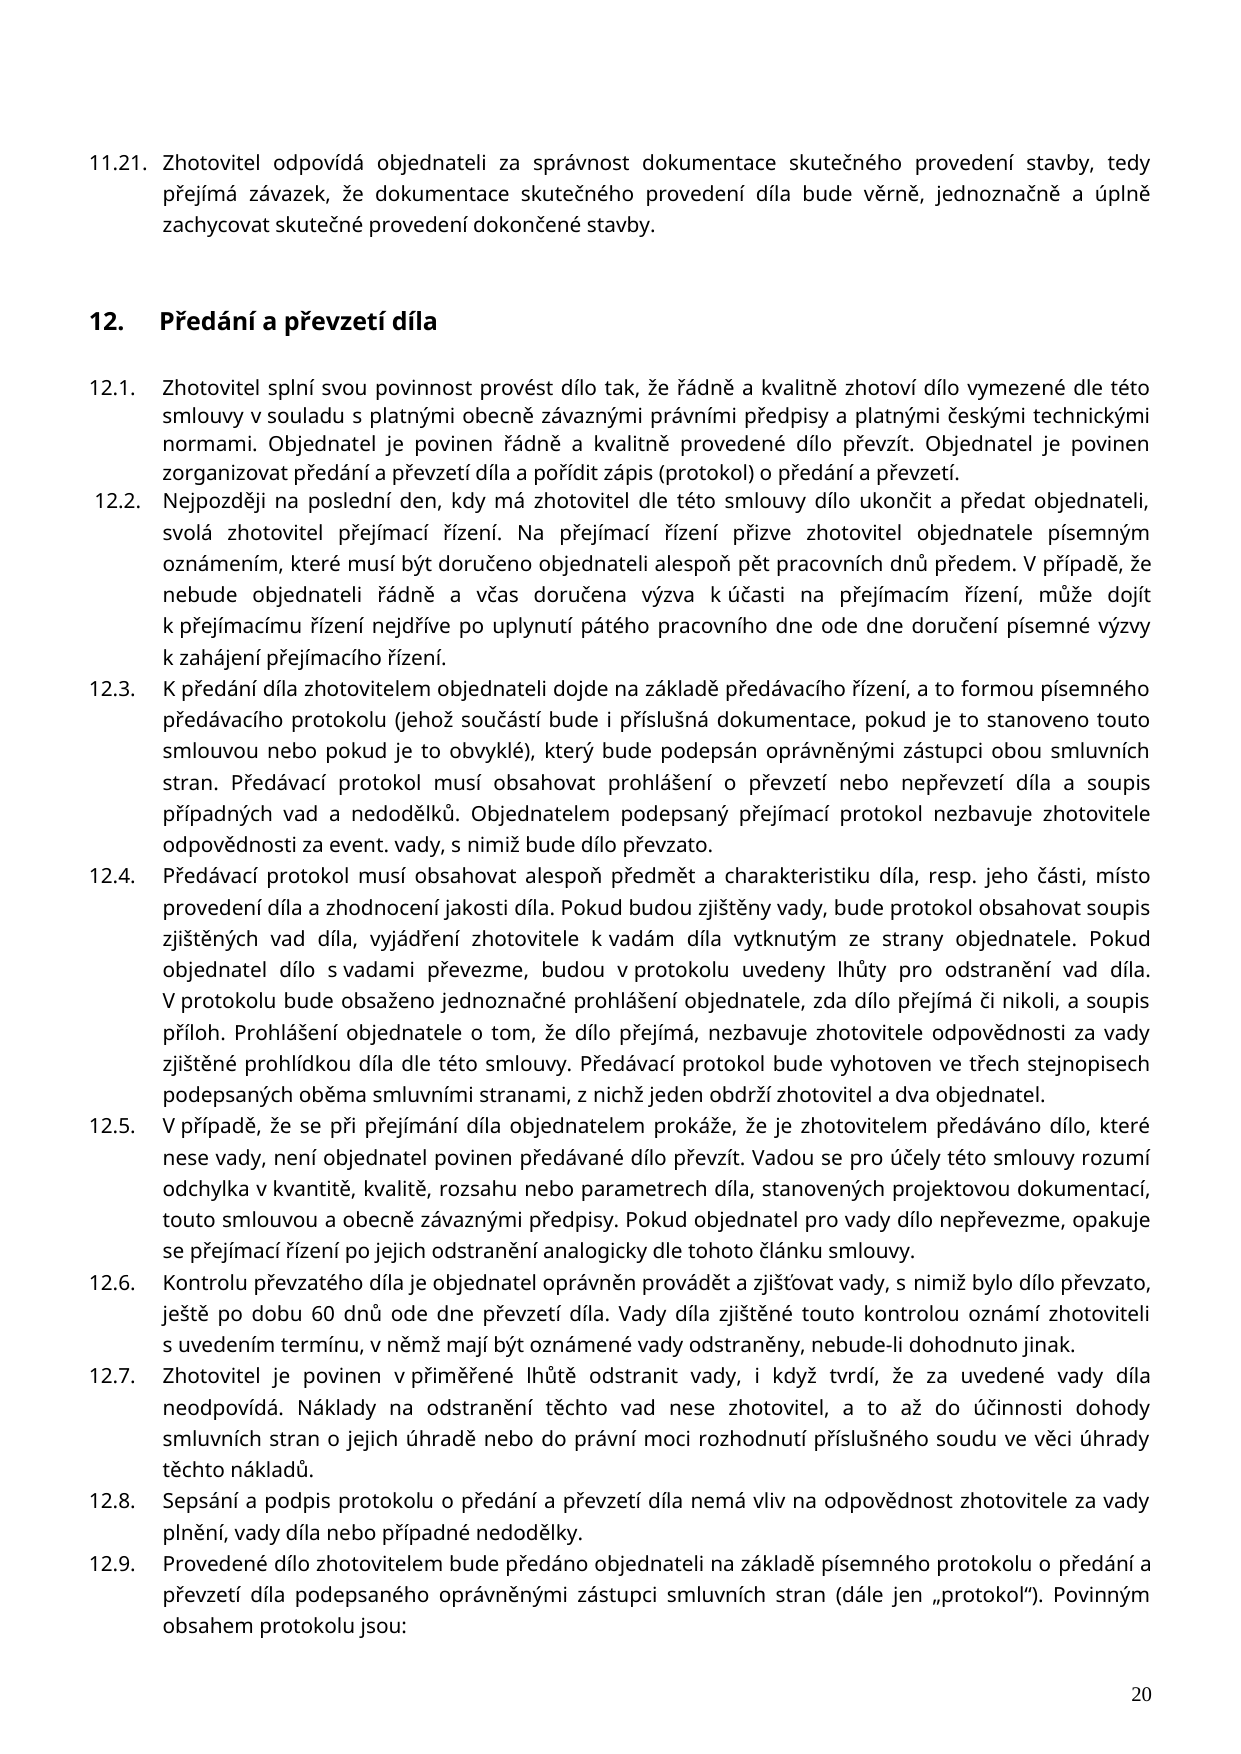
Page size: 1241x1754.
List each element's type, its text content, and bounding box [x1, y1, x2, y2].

text 12.9. Provedené dílo zhotovitelem bude předáno objednateli na základě písemného protokolu o předání a převzetí díla podepsaného oprávněnými zástupci smluvních stran (dále jen „protokol“). Povinným obsahem protokolu jsou: [89, 1549, 1152, 1640]
list Předání a převzetí díla [89, 304, 1152, 338]
text 12.8. Sepsání a podpis protokolu o předání a převzetí díla nemá vliv na odpovědnost zhotovitele za vady plnění, vady díla nebo případné nedodělky. [89, 1486, 1152, 1546]
text 12.6. Kontrolu převzatého díla je objednatel oprávněn provádět a zjišťovat vady, s nimiž bylo dílo převzato, ještě po dobu 60 dnů ode dne převzetí díla. Vady díla zjištěné touto kontrolou oznámí zhotoviteli s uvedením termínu, v němž mají být oznámené vady odstraněny, nebude-li dohodnuto jinak. [89, 1268, 1152, 1358]
text 12.2. Nejpozději na poslední den, kdy má zhotovitel dle této smlouvy dílo ukončit a předat objednateli, svolá zhotovitel přejímací řízení. Na přejímací řízení přizve zhotovitel objednatele písemným oznámením, které musí být doručeno objednateli alespoň pět pracovních dnů předem. V případě, že nebude objednateli řádně a včas doručena výzva k účasti na přejímacím řízení, může dojít k přejímacímu řízení nejdříve po uplynutí pátého pracovního dne ode dne doručení písemné výzvy k zahájení přejímacího řízení. [89, 486, 1152, 671]
text 12.5. V případě, že se při přejímání díla objednatelem prokáže, že je zhotovitelem předáváno dílo, které nese vady, není objednatel povinen předávané dílo převzít. Vadou se pro účely této smlouvy rozumí odchylka v kvantitě, kvalitě, rozsahu nebo parametrech díla, stanovených projektovou dokumentací, touto smlouvou a obecně závaznými předpisy. Pokud objednatel pro vady dílo nepřevezme, opakuje se přejímací řízení po jejich odstranění analogicky dle tohoto článku smlouvy. [89, 1111, 1152, 1265]
text 12.1. Zhotovitel splní svou povinnost provést dílo tak, že řádně a kvalitně zhotoví dílo vymezené dle této smlouvy v souladu s platnými obecně závaznými právními předpisy a platnými českými technickými normami. Objednatel je povinen řádně a kvalitně provedené dílo převzít. Objednatel je povinen zorganizovat předání a převzetí díla a pořídit zápis (protokol) o předání a převzetí. [89, 373, 1152, 486]
text 12.4. Předávací protokol musí obsahovat alespoň předmět a charakteristiku díla, resp. jeho části, místo provedení díla a zhodnocení jakosti díla. Pokud budou zjištěny vady, bude protokol obsahovat soupis zjištěných vad díla, vyjádření zhotovitele k vadám díla vytknutým ze strany objednatele. Pokud objednatel dílo s vadami převezme, budou v protokolu uvedeny lhůty pro odstranění vad díla. V protokolu bude obsaženo jednoznačné prohlášení objednatele, zda dílo přejímá či nikoli, a soupis příloh. Prohlášení objednatele o tom, že dílo přejímá, nezbavuje zhotovitele odpovědnosti za vady zjištěné prohlídkou díla dle této smlouvy. Předávací protokol bude vyhotoven ve třech stejnopisech podepsaných oběma smluvními stranami, z nichž jeden obdrží zhotovitel a dva objednatel. [89, 861, 1152, 1108]
text 11.21. Zhotovitel odpovídá objednateli za správnost dokumentace skutečného provedení stavby, tedy přejímá závazek, že dokumentace skutečného provedení díla bude věrně, jednoznačně a úplně zachycovat skutečné provedení dokončené stavby. [89, 148, 1152, 239]
text 12.3. K předání díla zhotovitelem objednateli dojde na základě předávacího řízení, a to formou písemného předávacího protokolu (jehož součástí bude i příslušná dokumentace, pokud je to stanoveno touto smlouvou nebo pokud je to obvyklé), který bude podepsán oprávněnými zástupci obou smluvních stran. Předávací protokol musí obsahovat prohlášení o převzetí nebo nepřevzetí díla a soupis případných vad a nedodělků. Objednatelem podepsaný přejímací protokol nezbavuje zhotovitele odpovědnosti za event. vady, s nimiž bude dílo převzato. [89, 674, 1152, 858]
text 12.7. Zhotovitel je povinen v přiměřené lhůtě odstranit vady, i když tvrdí, že za uvedené vady díla neodpovídá. Náklady na odstranění těchto vad nese zhotovitel, a to až do účinnosti dohody smluvních stran o jejich úhradě nebo do právní moci rozhodnutí příslušného soudu ve věci úhrady těchto nákladů. [89, 1361, 1152, 1483]
